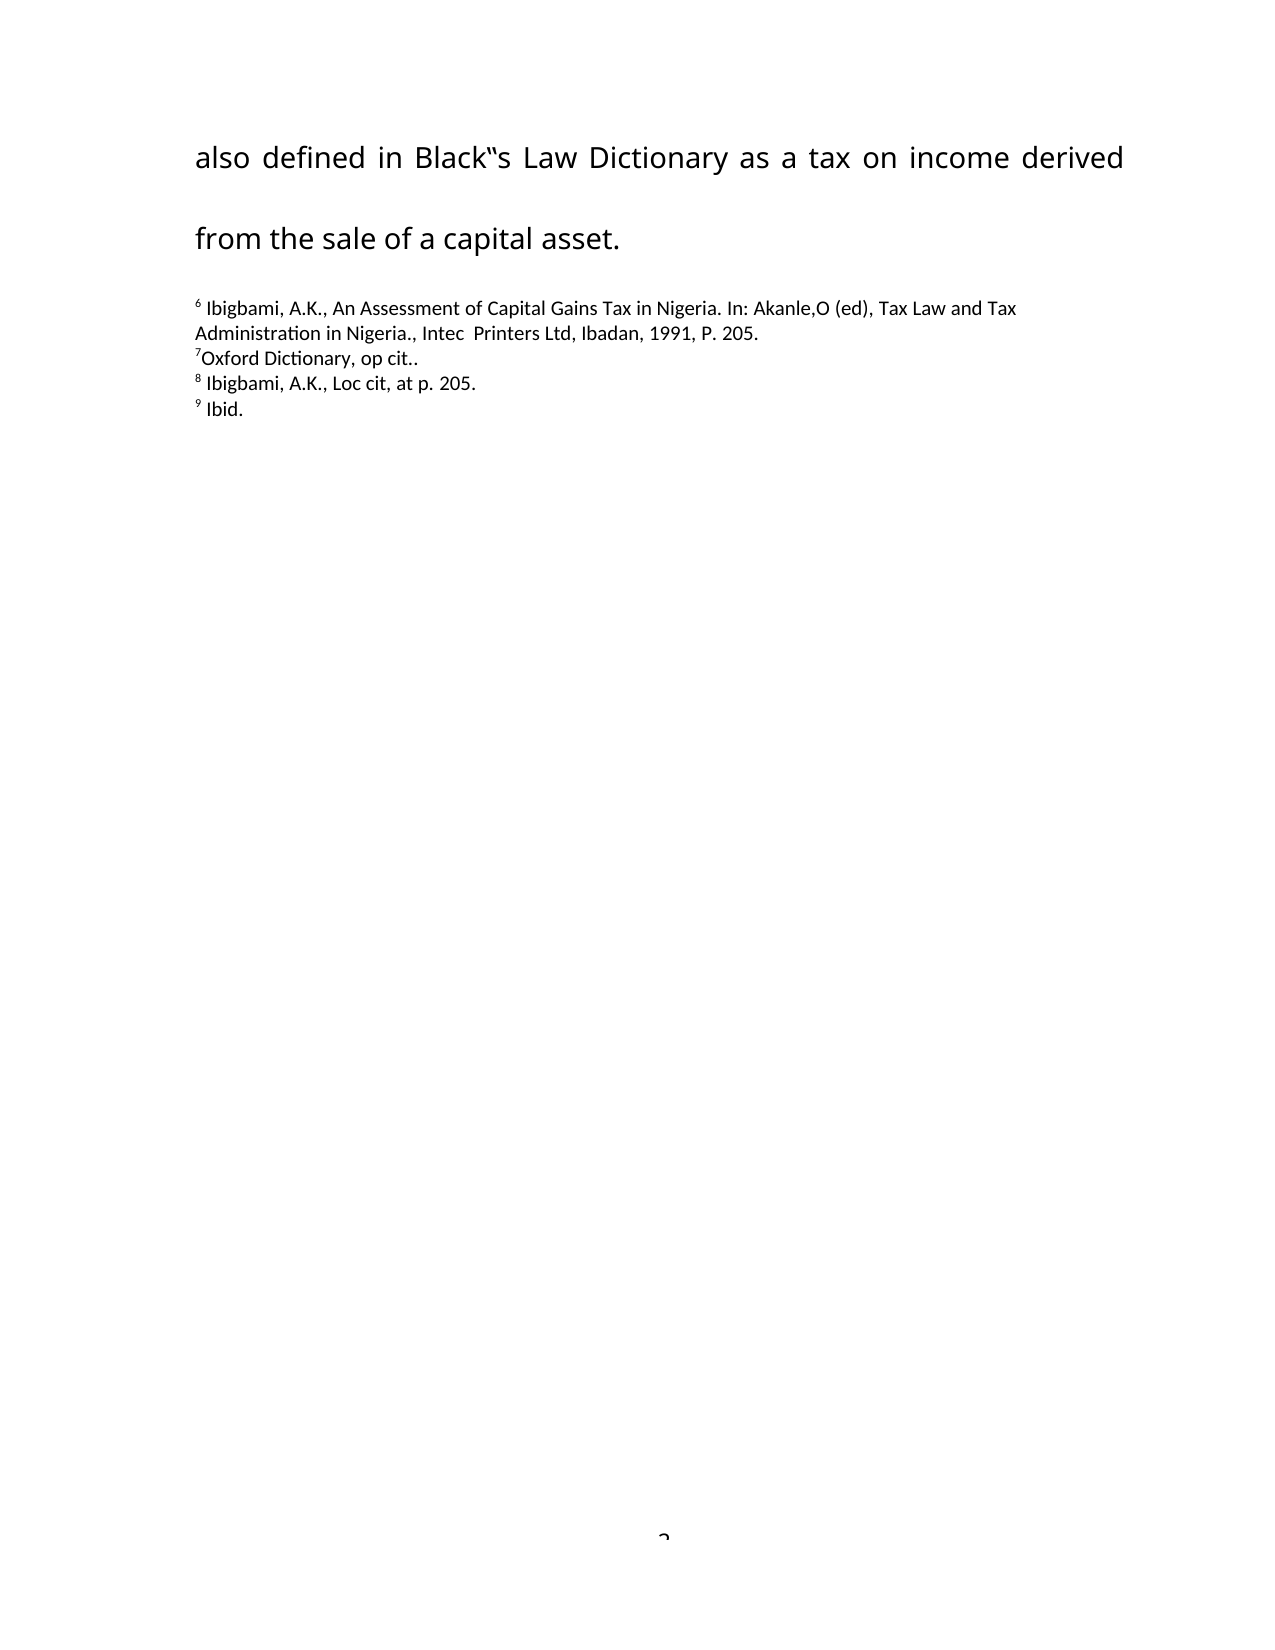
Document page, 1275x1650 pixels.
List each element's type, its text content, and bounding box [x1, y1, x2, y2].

text 6 Ibigbami, A.K., An Assessment of Capital Gains Tax in Nigeria. In: Akanle,O (ed), Tax Law and Tax [195, 298, 1137, 320]
text 7Oxford Dictionary, op cit.. [195, 345, 1137, 370]
text Administration in Nigeria., Intec Printers Ltd, Ibadan, 1991, P. 205. [195, 320, 1137, 345]
text 8 Ibigbami, A.K., Loc cit, at p. 205. [195, 370, 1137, 396]
text 9 Ibid. [195, 396, 1137, 421]
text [195, 137, 1125, 258]
